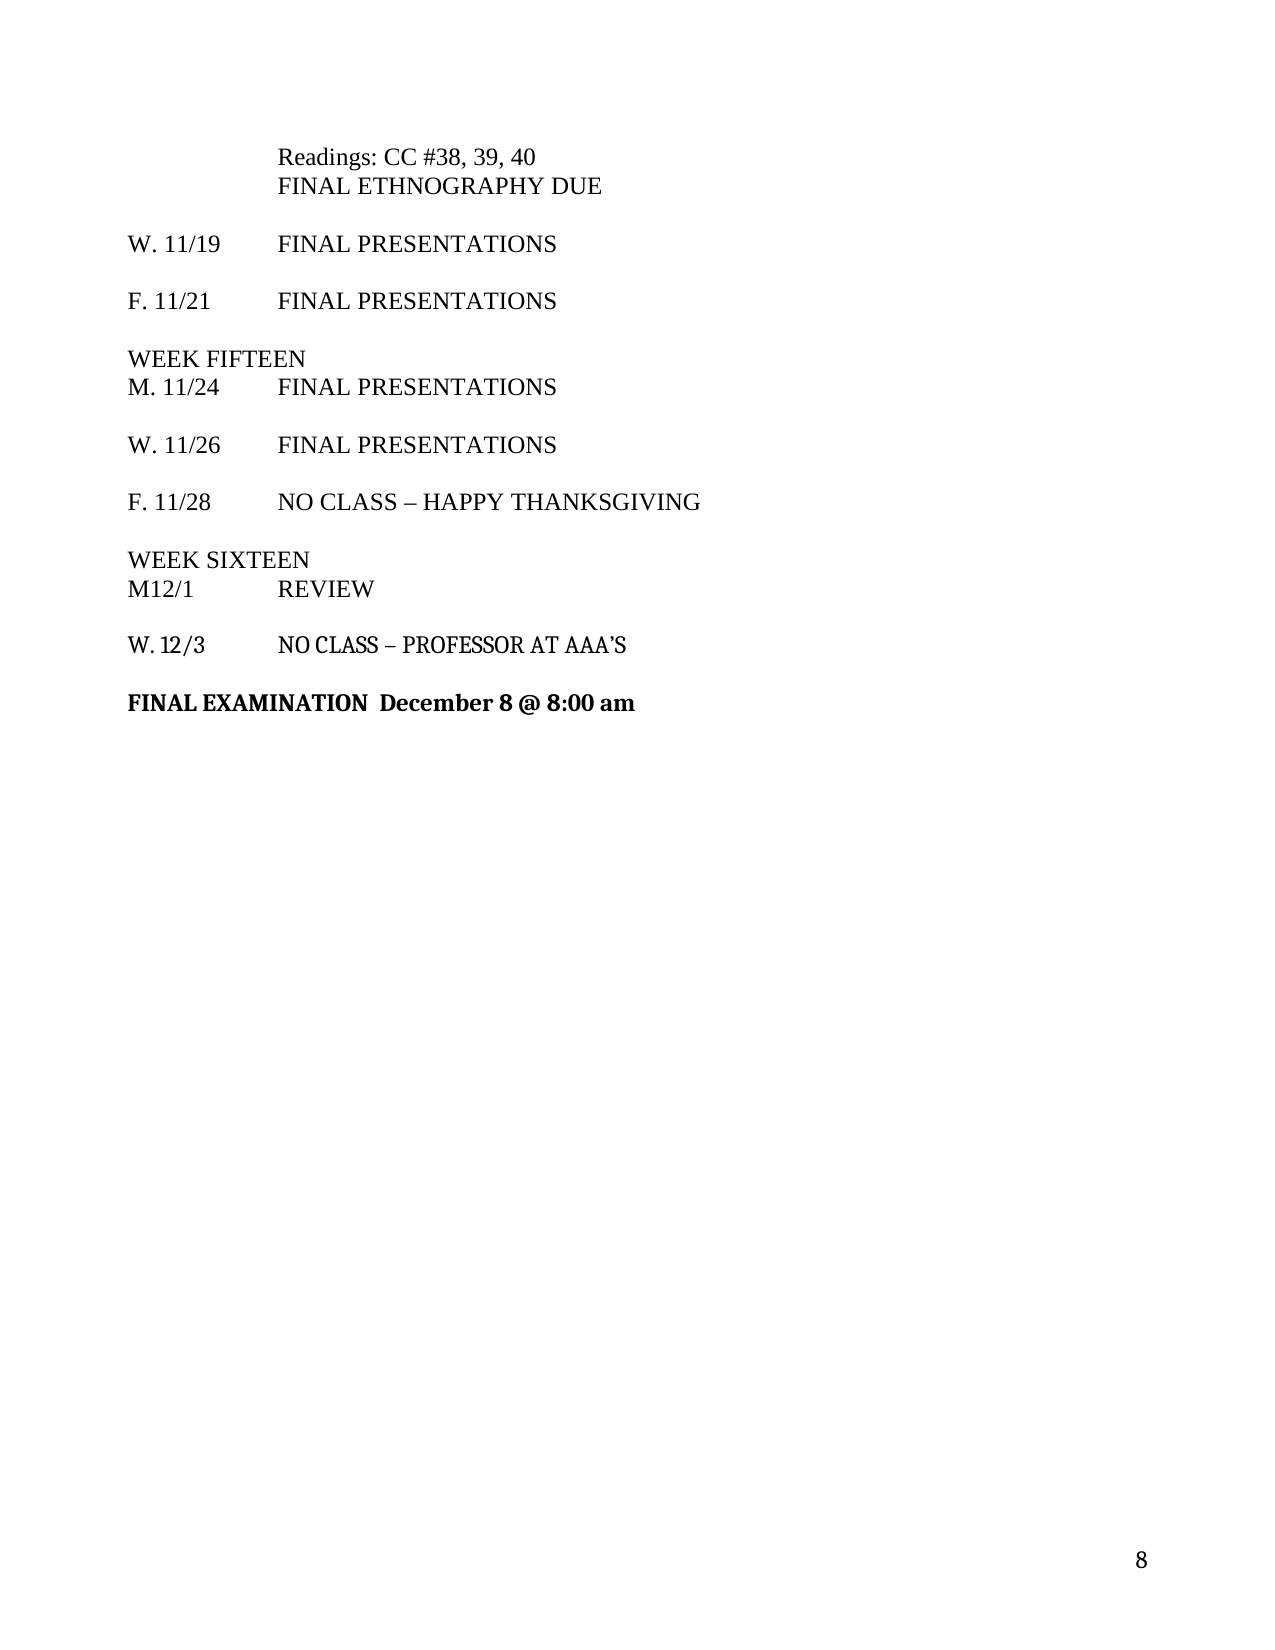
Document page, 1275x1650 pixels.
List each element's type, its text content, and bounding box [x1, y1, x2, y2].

text M12/1 REVIEW [127, 574, 1147, 602]
text W. 11/26 FINAL PRESENTATIONS [127, 430, 1147, 459]
text F. 11/21 FINAL PRESENTATIONS [127, 286, 1147, 315]
text M. 11/24 FINAL PRESENTATIONS [127, 372, 1147, 401]
text Readings: CC #38, 39, 40 [127, 142, 1147, 171]
text WEEK FIFTEEN [127, 344, 1147, 372]
text W. 11/19 FINAL PRESENTATIONS [127, 229, 1147, 257]
text F. 11/28 NO CLASS – HAPPY THANKSGIVING [127, 487, 1147, 516]
text WEEK SIXTEEN [127, 545, 1147, 574]
text FINAL ETHNOGRAPHY DUE [127, 171, 1147, 200]
text FINAL EXAMINATION December 8 @ 8:00 am [127, 689, 1147, 717]
text W. 12/3 NO CLASS – PROFESSOR AT AAA’S [127, 631, 1147, 660]
